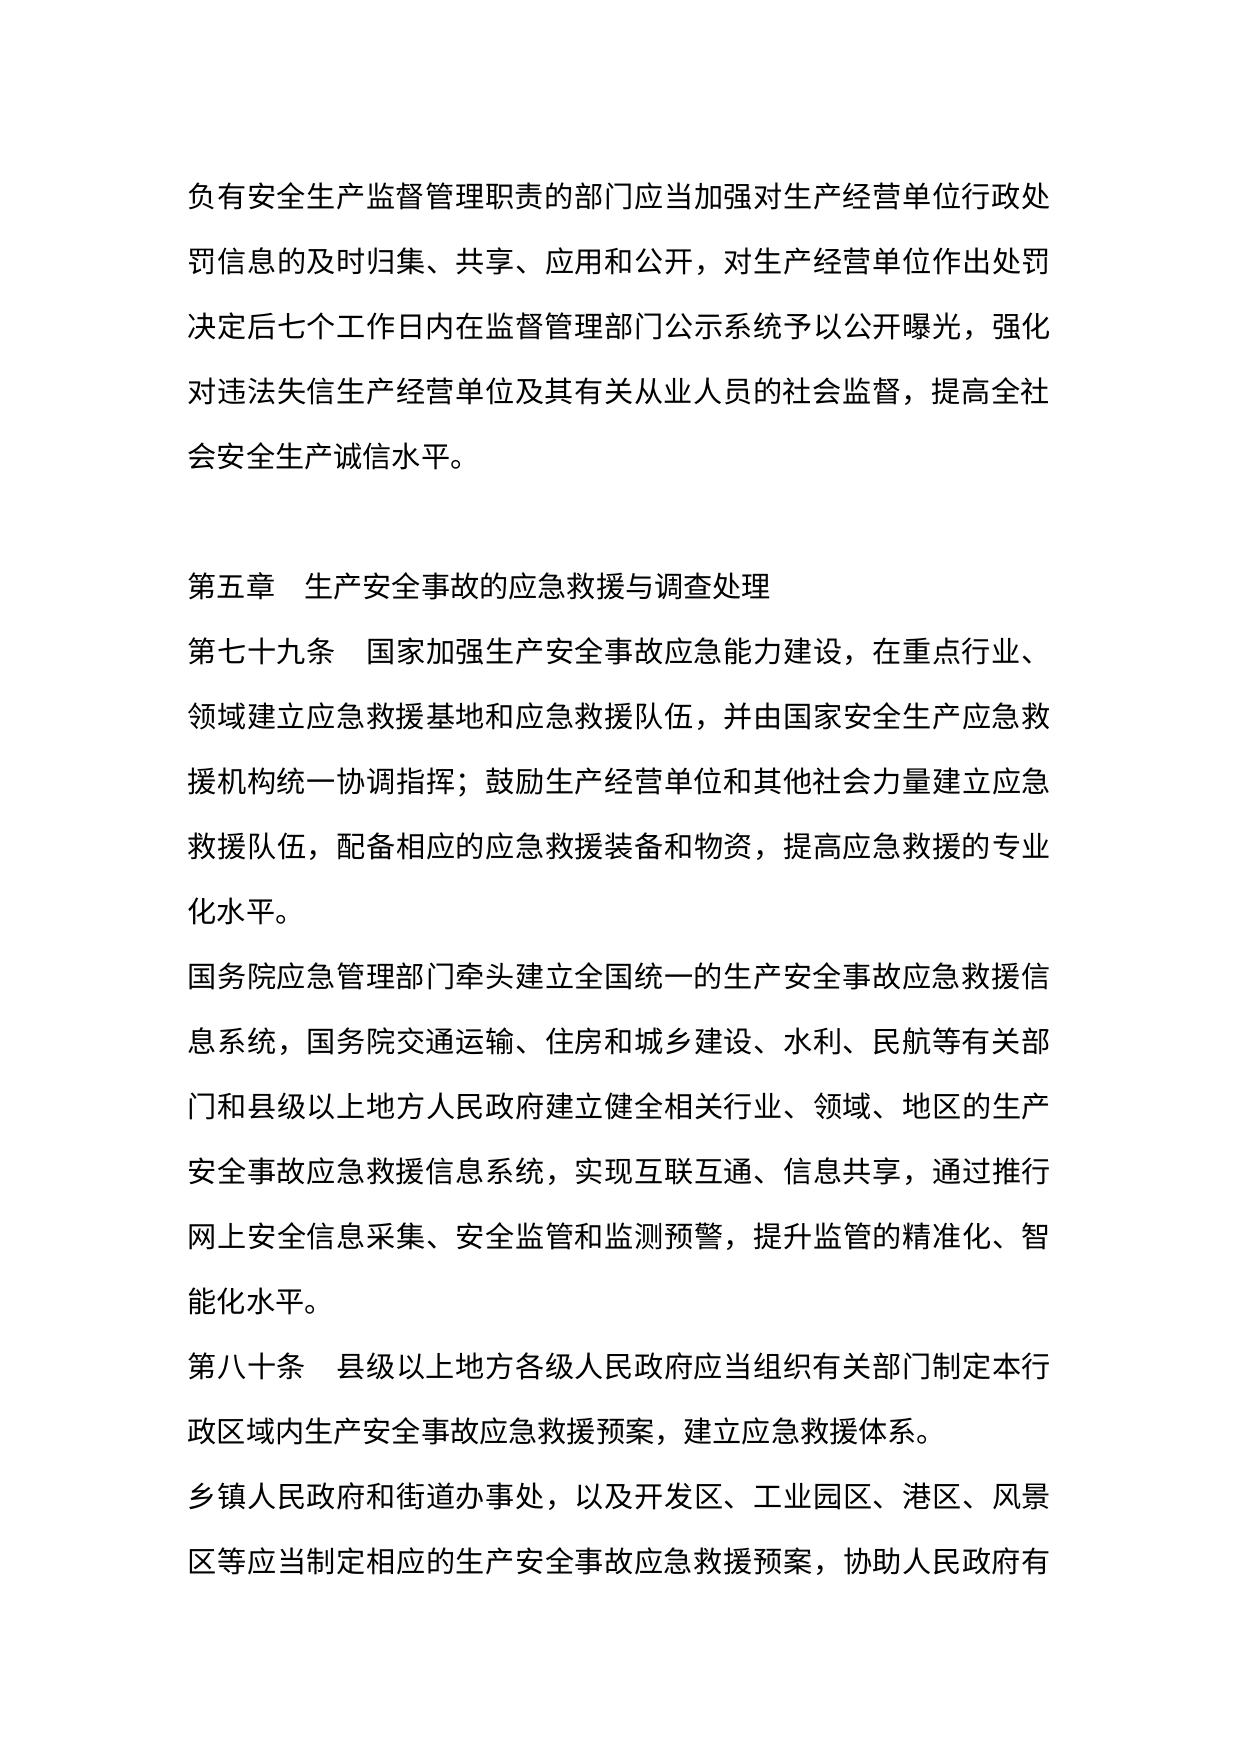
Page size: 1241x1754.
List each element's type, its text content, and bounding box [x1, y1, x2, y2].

text 负有安全生产监督管理职责的部门应当加强对生产经营单位行政处罚信息的及时归集、共享、应用和公开，对生产经营单位作出处罚决定后七个工作日内在监督管理部门公示系统予以公开曝光，强化对违法失信生产经营单位及其有关从业人员的社会监督，提高全社会安全生产诚信水平。 [187, 162, 1053, 487]
text 第五章 生产安全事故的应急救援与调查处理 [187, 552, 1053, 617]
text 第八十条 县级以上地方各级人民政府应当组织有关部门制定本行政区域内生产安全事故应急救援预案，建立应急救援体系。 [187, 1332, 1053, 1462]
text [187, 1462, 1053, 1592]
text 国务院应急管理部门牵头建立全国统一的生产安全事故应急救援信息系统，国务院交通运输、住房和城乡建设、水利、民航等有关部门和县级以上地方人民政府建立健全相关行业、领域、地区的生产安全事故应急救援信息系统，实现互联互通、信息共享，通过推行网上安全信息采集、安全监管和监测预警，提升监管的精准化、智能化水平。 [187, 942, 1053, 1332]
text 第七十九条 国家加强生产安全事故应急能力建设，在重点行业、领域建立应急救援基地和应急救援队伍，并由国家安全生产应急救援机构统一协调指挥；鼓励生产经营单位和其他社会力量建立应急救援队伍，配备相应的应急救援装备和物资，提高应急救援的专业化水平。 [187, 617, 1053, 942]
